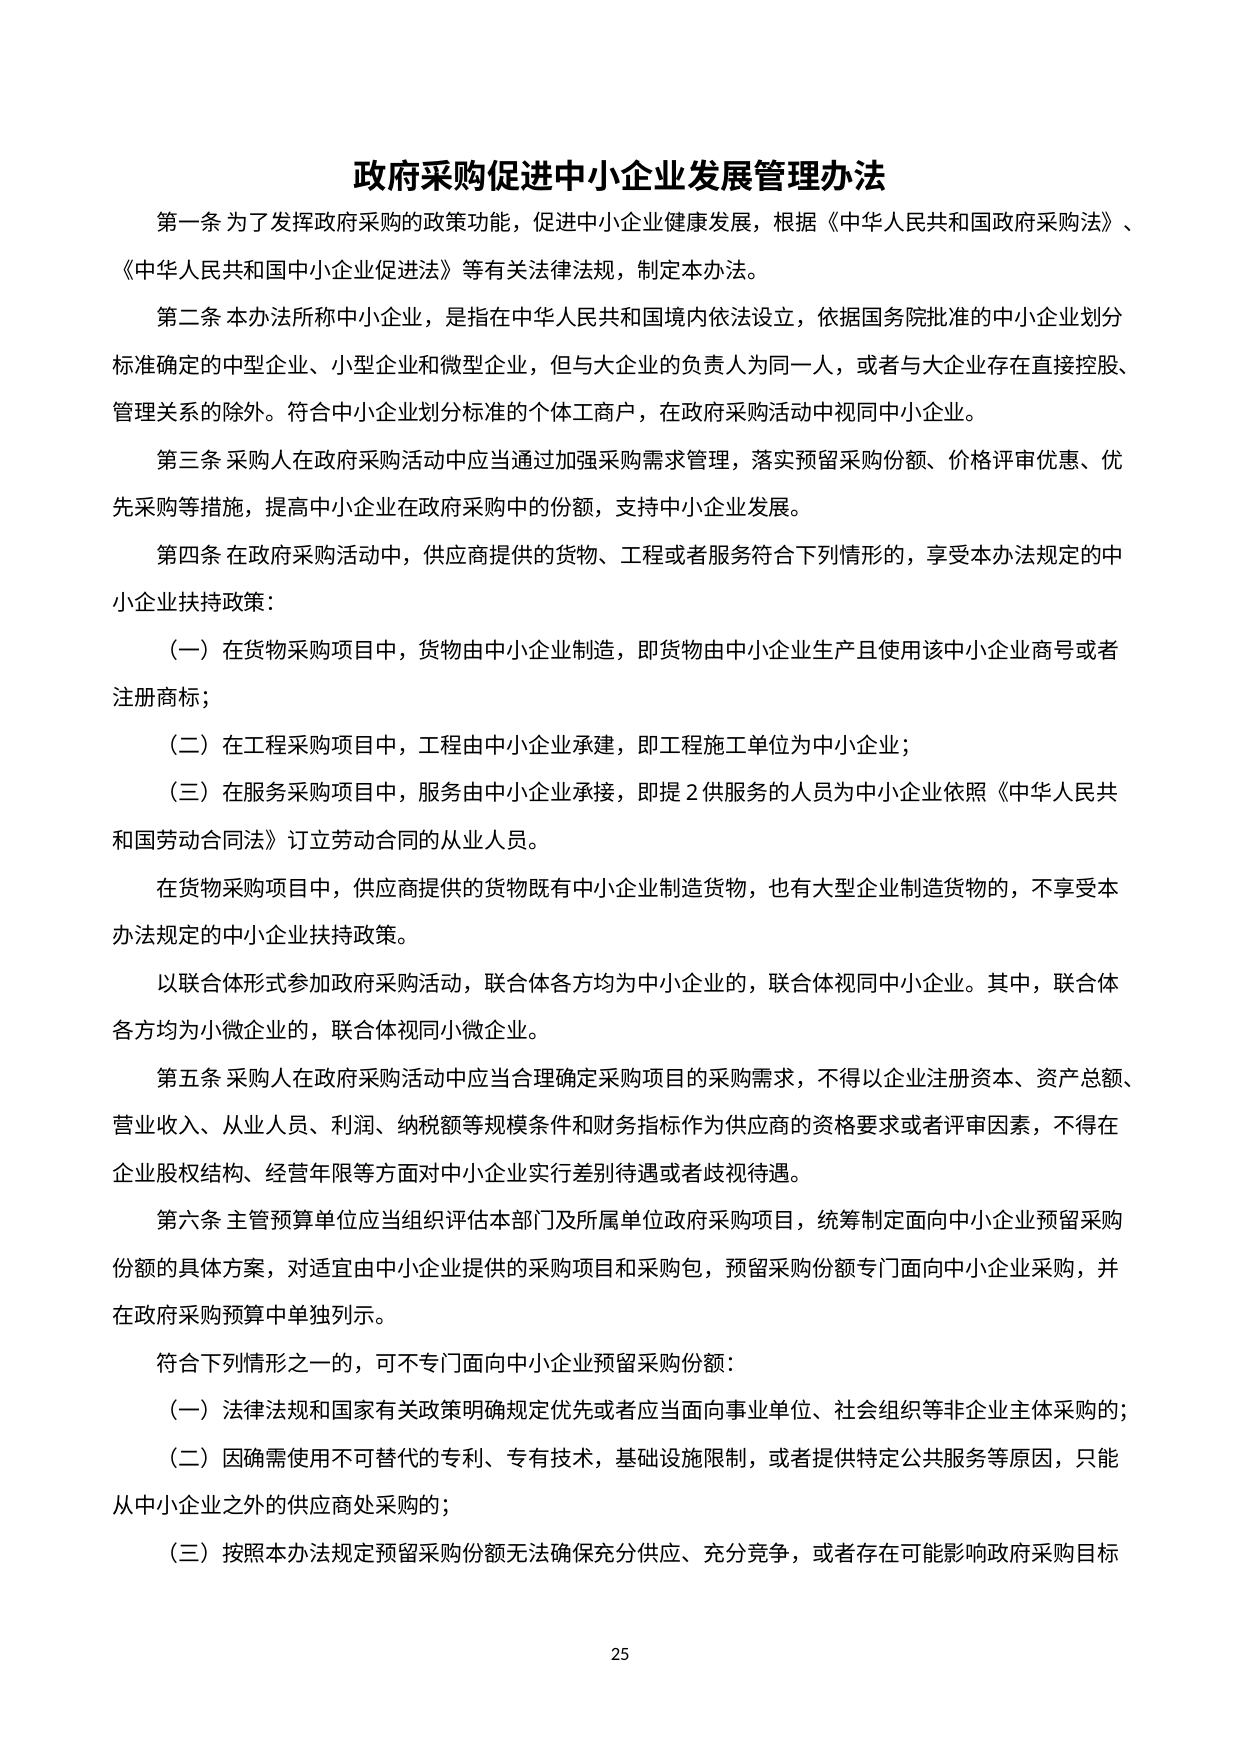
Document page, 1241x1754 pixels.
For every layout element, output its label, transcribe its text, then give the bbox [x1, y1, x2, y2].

text 第一条 为了发挥政府采购的政策功能，促进中小企业健康发展，根据《中华人民共和国政府采购法》、《中华人民共和国中小企业促进法》等有关法律法规，制定本办法。 [112, 205, 1128, 284]
text （二）因确需使用不可替代的专利、专有技术，基础设施限制，或者提供特定公共服务等原因，只能从中小企业之外的供应商处采购的； [112, 1441, 1128, 1520]
text （一）在货物采购项目中，货物由中小企业制造，即货物由中小企业生产且使用该中小企业商号或者注册商标； [112, 633, 1128, 712]
text 第五条 采购人在政府采购活动中应当合理确定采购项目的采购需求，不得以企业注册资本、资产总额、营业收入、从业人员、利润、纳税额等规模条件和财务指标作为供应商的资格要求或者评审因素，不得在企业股权结构、经营年限等方面对中小企业实行差别待遇或者歧视待遇。 [112, 1061, 1128, 1187]
text 第三条 采购人在政府采购活动中应当通过加强采购需求管理，落实预留采购份额、价格评审优惠、优先采购等措施，提高中小企业在政府采购中的份额，支持中小企业发展。 [112, 443, 1128, 522]
text 政府采购促进中小企业发展管理办法 [112, 150, 1128, 198]
text （二）在工程采购项目中，工程由中小企业承建，即工程施工单位为中小企业； [112, 728, 1128, 759]
text （一）法律法规和国家有关政策明确规定优先或者应当面向事业单位、社会组织等非企业主体采购的； [112, 1393, 1128, 1425]
text 以联合体形式参加政府采购活动，联合体各方均为中小企业的，联合体视同中小企业。其中，联合体各方均为小微企业的，联合体视同小微企业。 [112, 966, 1128, 1045]
text 第二条 本办法所称中小企业，是指在中华人民共和国境内依法设立，依据国务院批准的中小企业划分标准确定的中型企业、小型企业和微型企业，但与大企业的负责人为同一人，或者与大企业存在直接控股、管理关系的除外。符合中小企业划分标准的个体工商户，在政府采购活动中视同中小企业。 [112, 300, 1128, 427]
text 第六条 主管预算单位应当组织评估本部门及所属单位政府采购项目，统筹制定面向中小企业预留采购份额的具体方案，对适宜由中小企业提供的采购项目和采购包，预留采购份额专门面向中小企业采购，并在政府采购预算中单独列示。 [112, 1203, 1128, 1330]
text （三）在服务采购项目中，服务由中小企业承接，即提2供服务的人员为中小企业依照《中华人民共和国劳动合同法》订立劳动合同的从业人员。 [112, 775, 1128, 855]
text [112, 1536, 1128, 1567]
text 第四条 在政府采购活动中，供应商提供的货物、工程或者服务符合下列情形的，享受本办法规定的中小企业扶持政策： [112, 538, 1128, 617]
text 符合下列情形之一的，可不专门面向中小企业预留采购份额： [112, 1346, 1128, 1377]
text 在货物采购项目中，供应商提供的货物既有中小企业制造货物，也有大型企业制造货物的，不享受本办法规定的中小企业扶持政策。 [112, 871, 1128, 950]
